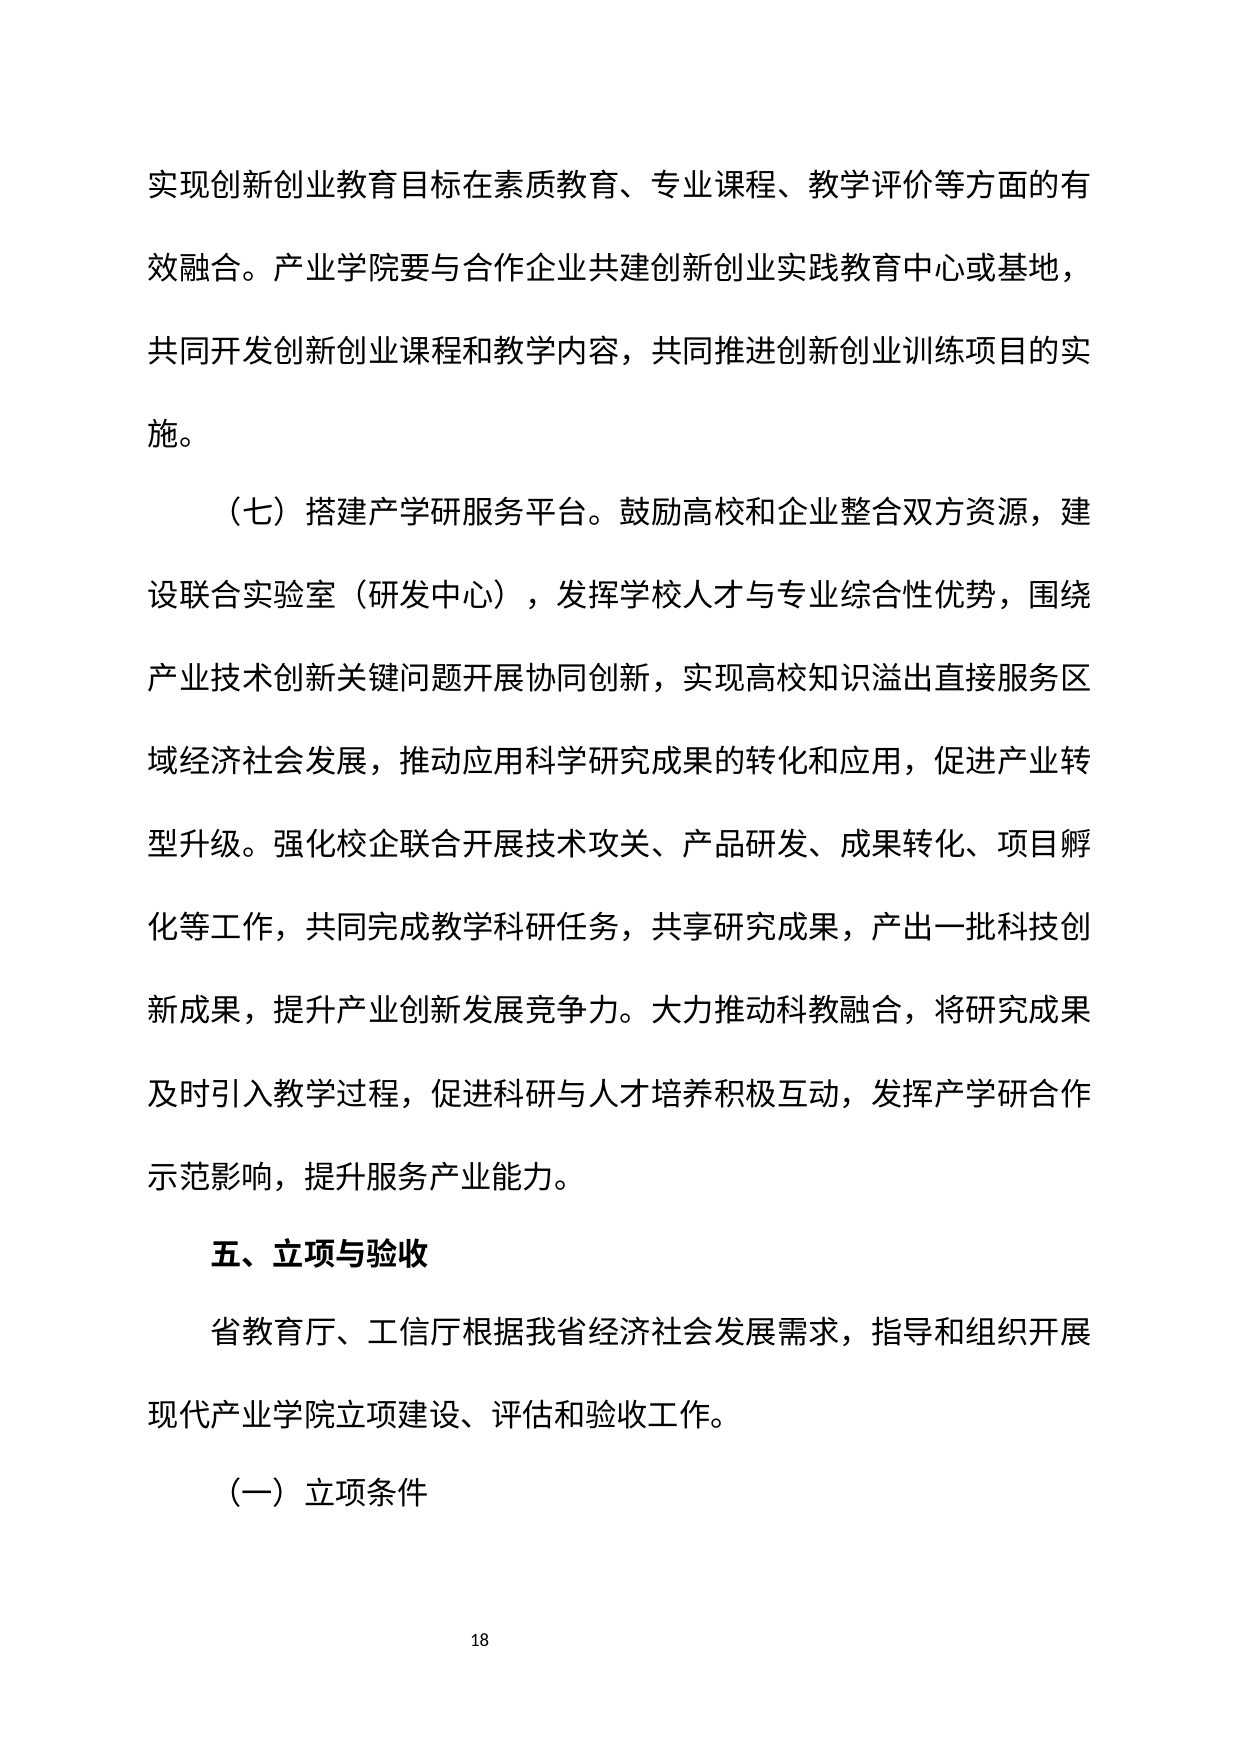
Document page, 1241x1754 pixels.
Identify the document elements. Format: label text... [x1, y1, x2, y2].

text （一）立项条件 [148, 1458, 1093, 1523]
text （七）搭建产学研服务平台。鼓励高校和企业整合双方资源，建设联合实验室（研发中心），发挥学校人才与专业综合性优势，围绕产业技术创新关键问题开展协同创新，实现高校知识溢出直接服务区域经济社会发展，推动应用科学研究成果的转化和应用，促进产业转型升级。强化校企联合开展技术攻关、产品研发、成果转化、项目孵化等工作，共同完成教学科研任务，共享研究成果，产出一批科技创新成果，提升产业创新发展竞争力。大力推动科教融合，将研究成果及时引入教学过程，促进科研与人才培养积极互动，发挥产学研合作示范影响，提升服务产业能力。 [148, 477, 1093, 1207]
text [148, 150, 1093, 464]
text 五、立项与验收 [148, 1219, 1093, 1284]
text 省教育厅、工信厅根据我省经济社会发展需求，指导和组织开展现代产业学院立项建设、评估和验收工作。 [148, 1297, 1093, 1445]
